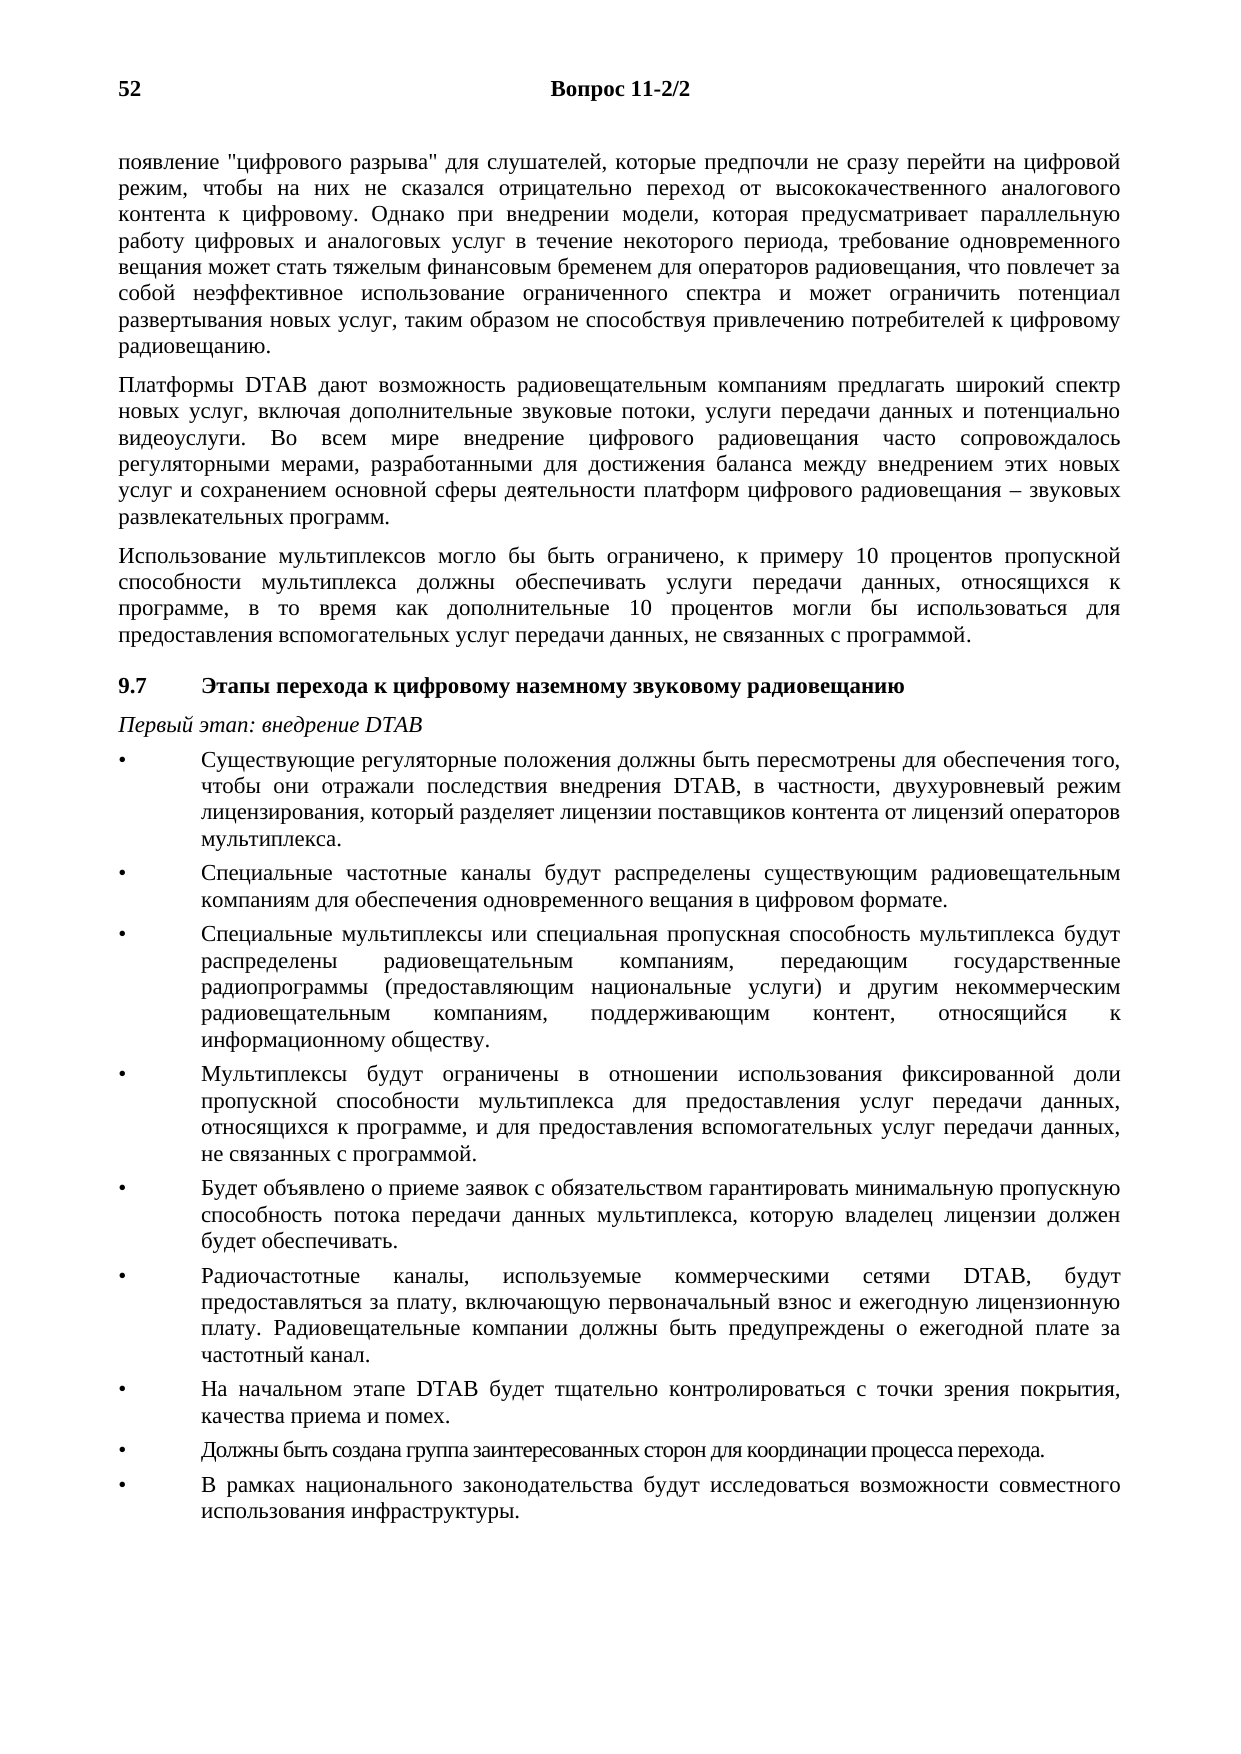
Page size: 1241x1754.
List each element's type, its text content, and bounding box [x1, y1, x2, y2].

text • Радиочастотные каналы, используемые коммерческими сетями DTAB, будут предоставляться за плату, включающую первоначальный взнос и ежегодную лицензионную плату. Радиовещательные компании должны быть предупреждены о ежегодной плате за частотный канал. [118, 1262, 1122, 1367]
text • Существующие регуляторные положения должны быть пересмотрены для обеспечения того, чтобы они отражали последствия внедрения DTAB, в частности, двухуровневый режим лицензирования, который разделяет лицензии поставщиков контента от лицензий операторов мультиплекса. [118, 746, 1122, 851]
text Первый этап: внедрение DTAB [118, 711, 1122, 737]
text Использование мультиплексов могло бы быть ограничено, к примеру 10 процентов пропускной способности мультиплекса должны обеспечивать услуги передачи данных, относящихся к программе, в то время как дополнительные 10 процентов могли бы использоваться для предоставления вспомогательных услуг передачи данных, не связанных с программой. [118, 542, 1122, 647]
text • Должны быть создана группа заинтересованных сторон для координации процесса перехода. [118, 1436, 1122, 1463]
text • На начальном этапе DTAB будет тщательно контролироваться с точки зрения покрытия, качества приема и помех. [118, 1375, 1122, 1428]
text • В рамках национального законодательства будут исследоваться возможности совместного использования инфраструктуры. [118, 1471, 1122, 1524]
text • Специальные мультиплексы или специальная пропускная способность мультиплекса будут распределены радиовещательным компаниям, передающим государственные радиопрограммы (предоставляющим национальные услуги) и другим некоммерческим радиовещательным компаниям, поддерживающим контент, относящийся к информационному обществу. [118, 920, 1122, 1052]
text • Мультиплексы будут ограничены в отношении использования фиксированной доли пропускной способности мультиплекса для предоставления услуг передачи данных, относящихся к программе, и для предоставления вспомогательных услуг передачи данных, не связанных с программой. [118, 1061, 1122, 1166]
text • Специальные частотные каналы будут распределены существующим радиовещательным компаниям для обеспечения одновременного вещания в цифровом формате. [118, 859, 1122, 912]
subtitle 9.7 Этапы перехода к цифровому наземному звуковому радиовещанию [118, 672, 1122, 698]
text • Будет объявлено о приеме заявок с обязательством гарантировать минимальную пропускную способность потока передачи данных мультиплекса, которую владелец лицензии должен будет обеспечивать. [118, 1174, 1122, 1253]
text Платформы DTAB дают возможность радиовещательным компаниям предлагать широкий спектр новых услуг, включая дополнительные звуковые потоки, услуги передачи данных и потенциально видеоуслуги. Во всем мире внедрение цифрового радиовещания часто сопровождалось регуляторными мерами, разработанными для достижения баланса между внедрением этих новых услуг и сохранением основной сферы деятельности платформ цифрового радиовещания – звуковых развлекательных программ. [118, 371, 1122, 529]
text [118, 148, 1122, 358]
